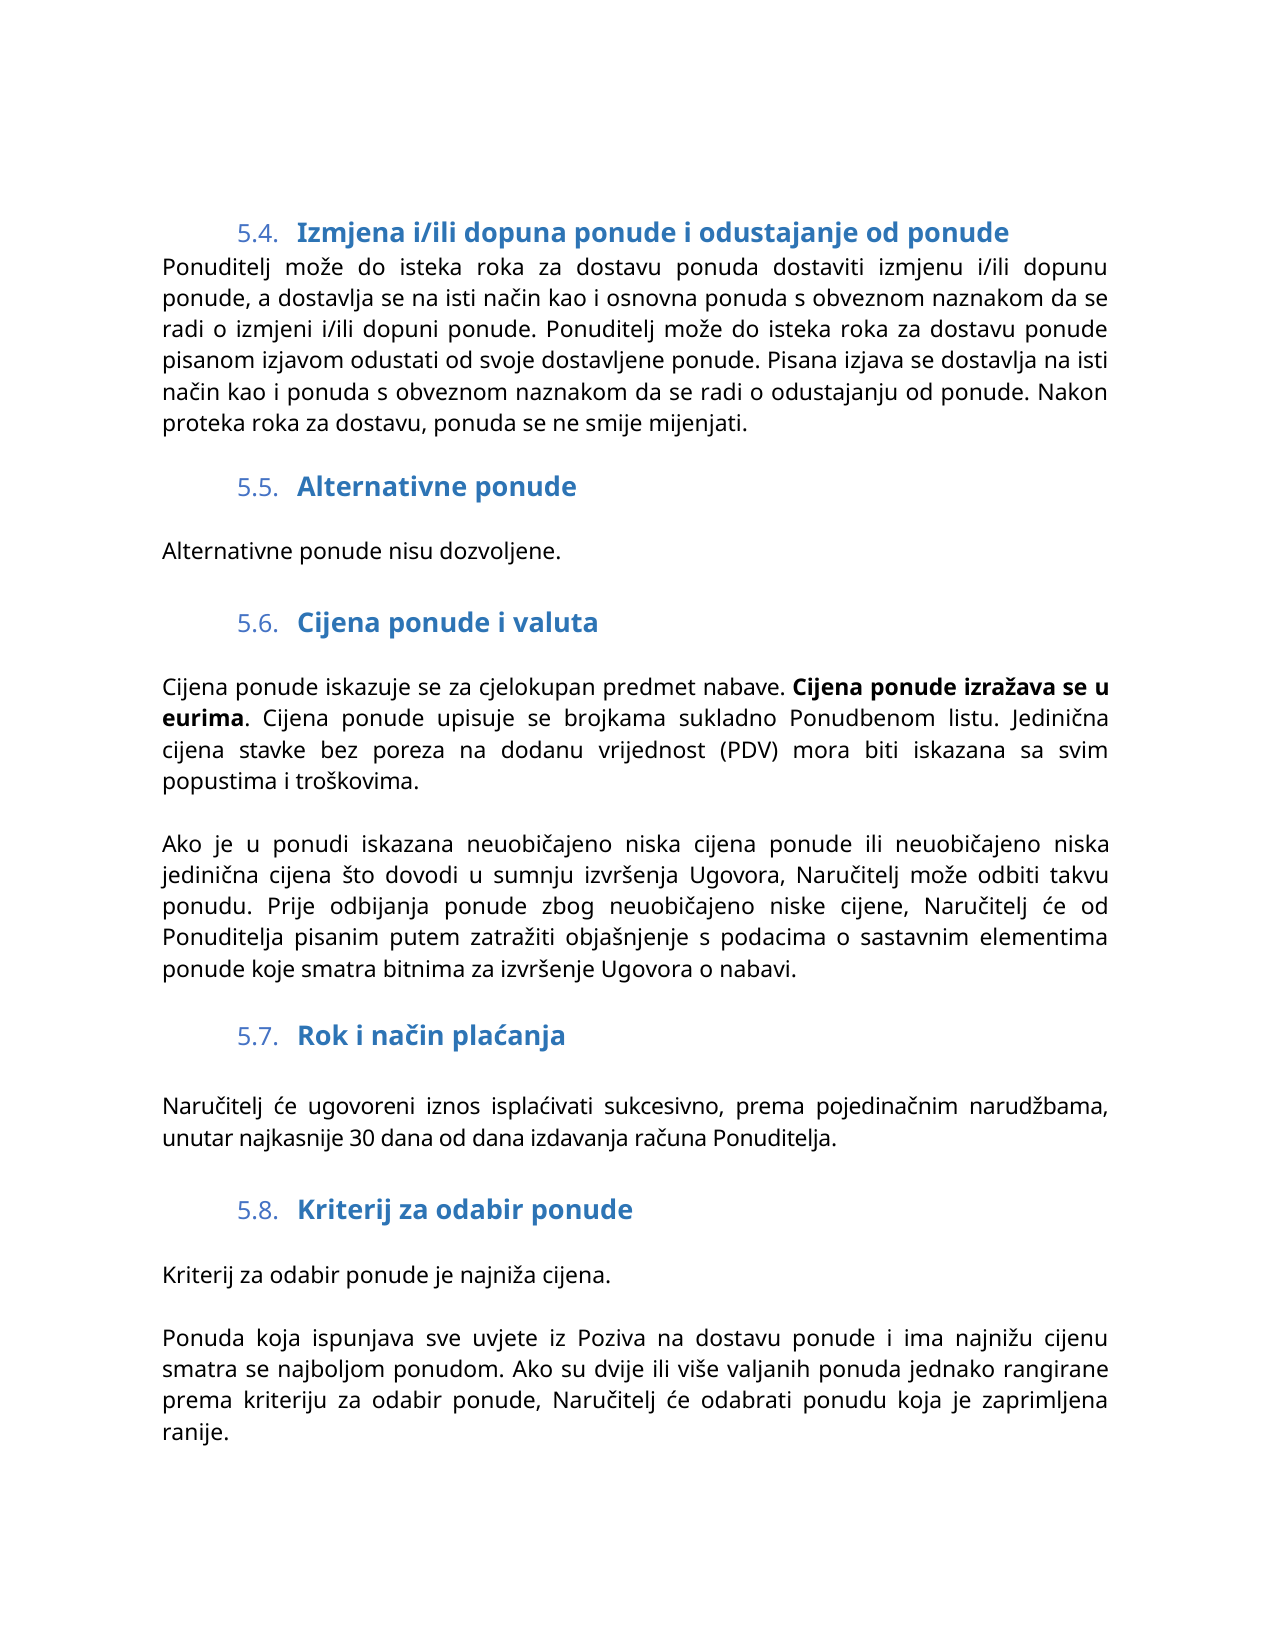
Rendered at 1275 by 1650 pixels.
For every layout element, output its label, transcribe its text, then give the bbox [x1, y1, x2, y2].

text Cijena ponude i valuta [237, 603, 1125, 640]
text Kriterij za odabir ponude je najniža cijena. [162, 1259, 1109, 1290]
text Cijena ponude iskazuje se za cjelokupan predmet nabave. Cijena ponude izražava se u eurima. Cijena ponude upisuje se brojkama sukladno Ponudbenom listu. Jedinična cijena stavke bez poreza na dodanu vrijednost (PDV) mora biti iskazana sa svim popustima i troškovima. [162, 671, 1109, 796]
text Izmjena i/ili dopuna ponude i odustajanje od ponude [237, 214, 1125, 251]
text Rok i način plaćanja [237, 1016, 1125, 1053]
text Naručitelj će ugovoreni iznos isplaćivati sukcesivno, prema pojedinačnim narudžbama, unutar najkasnije 30 dana od dana izdavanja računa Ponuditelja. [162, 1090, 1109, 1153]
text Ako je u ponudi iskazana neuobičajeno niska cijena ponude ili neuobičajeno niska jedinična cijena što dovodi u sumnju izvršenja Ugovora, Naručitelj može odbiti takvu ponudu. Prije odbijanja ponude zbog neuobičajeno niske cijene, Naručitelj će od Ponuditelja pisanim putem zatražiti objašnjenje s podacima o sastavnim elementima ponude koje smatra bitnima za izvršenje Ugovora o nabavi. [162, 827, 1109, 984]
text Kriterij za odabir ponude [237, 1191, 1125, 1228]
text Ponuditelj može do isteka roka za dostavu ponuda dostaviti izmjenu i/ili dopunu ponude, a dostavlja se na isti način kao i osnovna ponuda s obveznom naznakom da se radi o izmjeni i/ili dopuni ponude. Ponuditelj može do isteka roka za dostavu ponude pisanom izjavom odustati od svoje dostavljene ponude. Pisana izjava se dostavlja na isti način kao i ponuda s obveznom naznakom da se radi o odustajanju od ponude. Nakon proteka roka za dostavu, ponuda se ne smije mijenjati. [162, 251, 1109, 438]
text Alternativne ponude [237, 467, 1125, 504]
text Alternativne ponude nisu dozvoljene. [162, 535, 1125, 566]
text Ponuda koja ispunjava sve uvjete iz Poziva na dostavu ponude i ima najnižu cijenu smatra se najboljom ponudom. Ako su dvije ili više valjanih ponuda jednako rangirane prema kriteriju za odabir ponude, Naručitelj će odabrati ponudu koja je zaprimljena ranije. [162, 1322, 1109, 1447]
